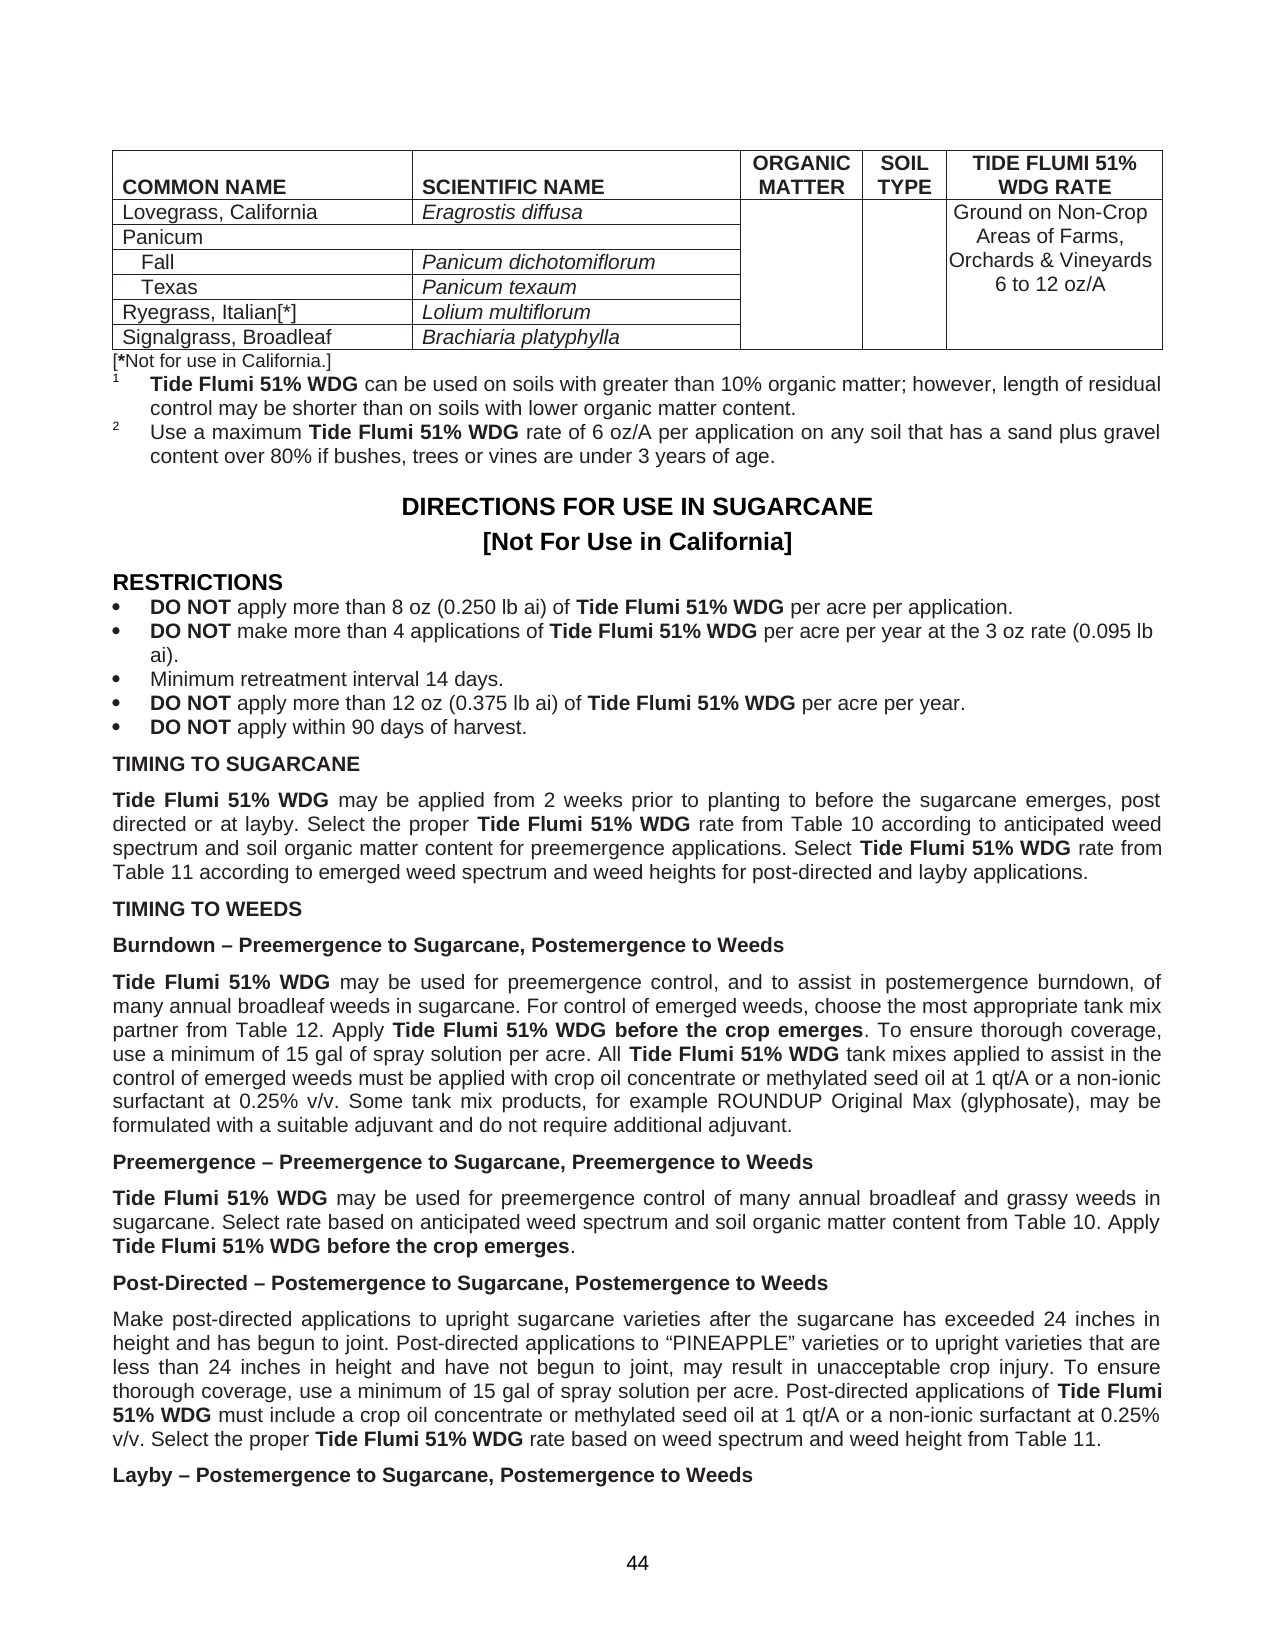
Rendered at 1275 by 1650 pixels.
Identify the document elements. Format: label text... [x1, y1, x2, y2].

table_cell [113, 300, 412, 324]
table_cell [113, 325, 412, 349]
list Use a maximum Tide Flumi 51% WDG rate of 6 oz/A per application on any soil that has a sand plus gravel content over 80% if bushes, trees or vines are under 3 years of age. [112, 419, 1162, 467]
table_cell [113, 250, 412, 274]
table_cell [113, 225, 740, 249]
text Tide Flumi 51% WDG may be used for preemergence control, and to assist in postemergence burndown, of many annual broadleaf weeds in sugarcane. For control of emerged weeds, choose the most appropriate tank mix partner from Table 12. Apply Tide Flumi 51% WDG before the crop emerges. To ensure thorough coverage, use a minimum of 15 gal of spray solution per acre. All Tide Flumi 51% WDG tank mixes applied to assist in the control of emerged weeds must be applied with crop oil concentrate or methylated seed oil at 1 qt/A or a non-ionic surfactant at 0.25% v/v. Some tank mix products, for example ROUNDUP Original Max (glyphosate), may be formulated with a suitable adjuvant and do not require additional adjuvant. [112, 969, 1162, 1137]
subtitle RESTRICTIONS [112, 569, 1162, 595]
list Minimum retreatment interval 14 days. [112, 667, 1162, 691]
subtitle DIRECTIONS FOR USE IN SUGARCANE [112, 492, 1162, 521]
subtitle Preemergence – Preemergence to Sugarcane, Preemergence to Weeds [112, 1150, 1162, 1174]
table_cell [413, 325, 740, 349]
subtitle Layby – Postemergence to Sugarcane, Postemergence to Weeds [112, 1463, 1162, 1487]
text Make post-directed applications to upright sugarcane varieties after the sugarcane has exceeded 24 inches in height and has begun to joint. Post-directed applications to “PINEAPPLE” varieties or to upright varieties that are less than 24 inches in height and have not begun to joint, may result in unacceptable crop injury. To ensure thorough coverage, use a minimum of 15 gal of spray solution per acre. Post-directed applications of Tide Flumi 51% WDG must include a crop oil concentrate or methylated seed oil at 1 qt/A or a non-ionic surfactant at 0.25% v/v. Select the proper Tide Flumi 51% WDG rate based on weed spectrum and weed height from Table 11. [112, 1307, 1162, 1451]
subtitle Post-Directed – Postemergence to Sugarcane, Postemergence to Weeds [112, 1271, 1162, 1294]
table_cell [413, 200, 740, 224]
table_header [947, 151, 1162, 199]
text [*Not for use in California.] [112, 350, 1162, 372]
list DO NOT apply within 90 days of harvest. [112, 715, 1162, 739]
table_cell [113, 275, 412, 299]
list DO NOT make more than 4 applications of Tide Flumi 51% WDG per acre per year at the 3 oz rate (0.095 lb ai). [112, 619, 1162, 667]
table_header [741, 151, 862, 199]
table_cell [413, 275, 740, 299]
list DO NOT apply more than 8 oz (0.250 lb ai) of Tide Flumi 51% WDG per acre per application. [112, 595, 1162, 619]
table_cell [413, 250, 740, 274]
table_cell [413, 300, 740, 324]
text Tide Flumi 51% WDG may be applied from 2 weeks prior to planting to before the sugarcane emerges, post directed or at layby. Select the proper Tide Flumi 51% WDG rate from Table 10 according to anticipated weed spectrum and soil organic matter content for preemergence applications. Select Tide Flumi 51% WDG rate from Table 11 according to emerged weed spectrum and weed heights for post-directed and layby applications. [112, 788, 1162, 884]
list Tide Flumi 51% WDG can be used on soils with greater than 10% organic matter; however, length of residual control may be shorter than on soils with lower organic matter content. [112, 372, 1162, 419]
text [Not For Use in California] [112, 527, 1162, 556]
list DO NOT apply more than 12 oz (0.375 lb ai) of Tide Flumi 51% WDG per acre per year. [112, 691, 1162, 715]
text Tide Flumi 51% WDG may be used for preemergence control of many annual broadleaf and grassy weeds in sugarcane. Select rate based on anticipated weed spectrum and soil organic matter content from Table 10. Apply Tide Flumi 51% WDG before the crop emerges. [112, 1186, 1162, 1258]
subtitle TIMING TO WEEDS [112, 897, 1162, 921]
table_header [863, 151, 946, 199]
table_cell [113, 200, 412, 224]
subtitle TIMING TO SUGARCANE [112, 752, 1162, 776]
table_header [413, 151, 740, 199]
subtitle Burndown – Preemergence to Sugarcane, Postemergence to Weeds [112, 933, 1162, 957]
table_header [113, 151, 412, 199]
